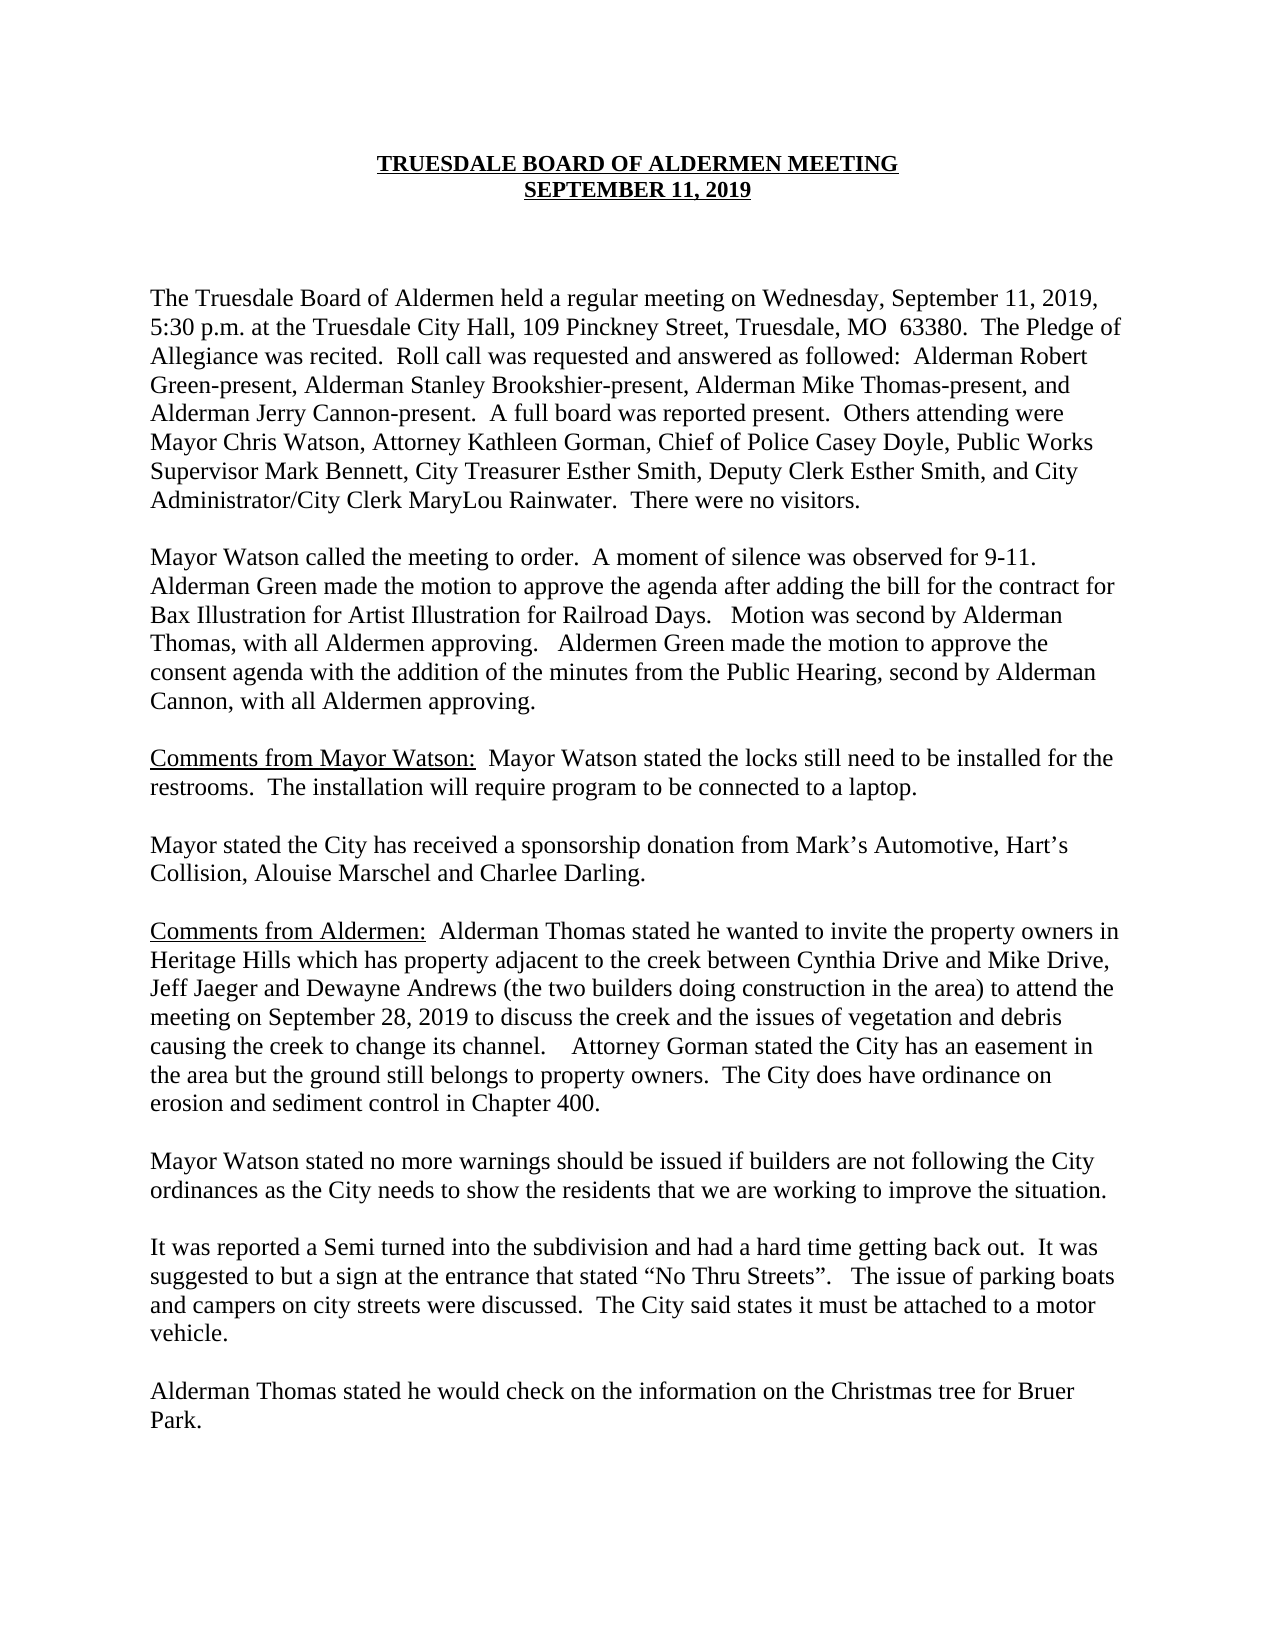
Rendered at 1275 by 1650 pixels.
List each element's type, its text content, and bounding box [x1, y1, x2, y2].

text TRUESDALE BOARD OF ALDERMEN MEETING [150, 150, 1125, 176]
text Comments from Mayor Watson: Mayor Watson stated the locks still need to be installed for the restrooms. The installation will require program to be connected to a laptop. [150, 743, 1125, 801]
text It was reported a Semi turned into the subdivision and had a hard time getting back out. It was suggested to but a sign at the entrance that stated “No Thru Streets”. The issue of parking boats and campers on city streets were discussed. The City said states it must be attached to a motor vehicle. [150, 1232, 1125, 1347]
text Alderman Thomas stated he would check on the information on the Christmas tree for Bruer Park. [150, 1376, 1125, 1433]
text Mayor Watson called the meeting to order. A moment of silence was observed for 9-11. [150, 542, 1125, 571]
text Alderman Green made the motion to approve the agenda after adding the bill for the contract for Bax Illustration for Artist Illustration for Railroad Days. Motion was second by Alderman Thomas, with all Aldermen approving. Aldermen Green made the motion to approve the consent agenda with the addition of the minutes from the Public Hearing, second by Alderman Cannon, with all Aldermen approving. [150, 571, 1125, 715]
text Mayor Watson stated no more warnings should be issued if builders are not following the City ordinances as the City needs to show the residents that we are working to improve the situation. [150, 1146, 1125, 1203]
text Mayor stated the City has received a sponsorship donation from Mark’s Automotive, Hart’s Collision, Alouise Marschel and Charlee Darling. [150, 830, 1125, 887]
text SEPTEMBER 11, 2019 [150, 176, 1125, 203]
text Comments from Aldermen: Alderman Thomas stated he wanted to invite the property owners in Heritage Hills which has property adjacent to the creek between Cynthia Drive and Mike Drive, Jeff Jaeger and Dewayne Andrews (the two builders doing construction in the area) to attend the meeting on September 28, 2019 to discuss the creek and the issues of vegetation and debris causing the creek to change its channel. Attorney Gorman stated the City has an easement in the area but the ground still belongs to property owners. The City does have ordinance on erosion and sediment control in Chapter 400. [150, 916, 1125, 1117]
text The Truesdale Board of Aldermen held a regular meeting on Wednesday, September 11, 2019, 5:30 p.m. at the Truesdale City Hall, 109 Pinckney Street, Truesdale, MO 63380. The Pledge of Allegiance was recited. Roll call was requested and answered as followed: Alderman Robert Green-present, Alderman Stanley Brookshier-present, Alderman Mike Thomas-present, and Alderman Jerry Cannon-present. A full board was reported present. Others attending were Mayor Chris Watson, Attorney Kathleen Gorman, Chief of Police Casey Doyle, Public Works Supervisor Mark Bennett, City Treasurer Esther Smith, Deputy Clerk Esther Smith, and City Administrator/City Clerk MaryLou Rainwater. There were no visitors. [150, 283, 1125, 513]
